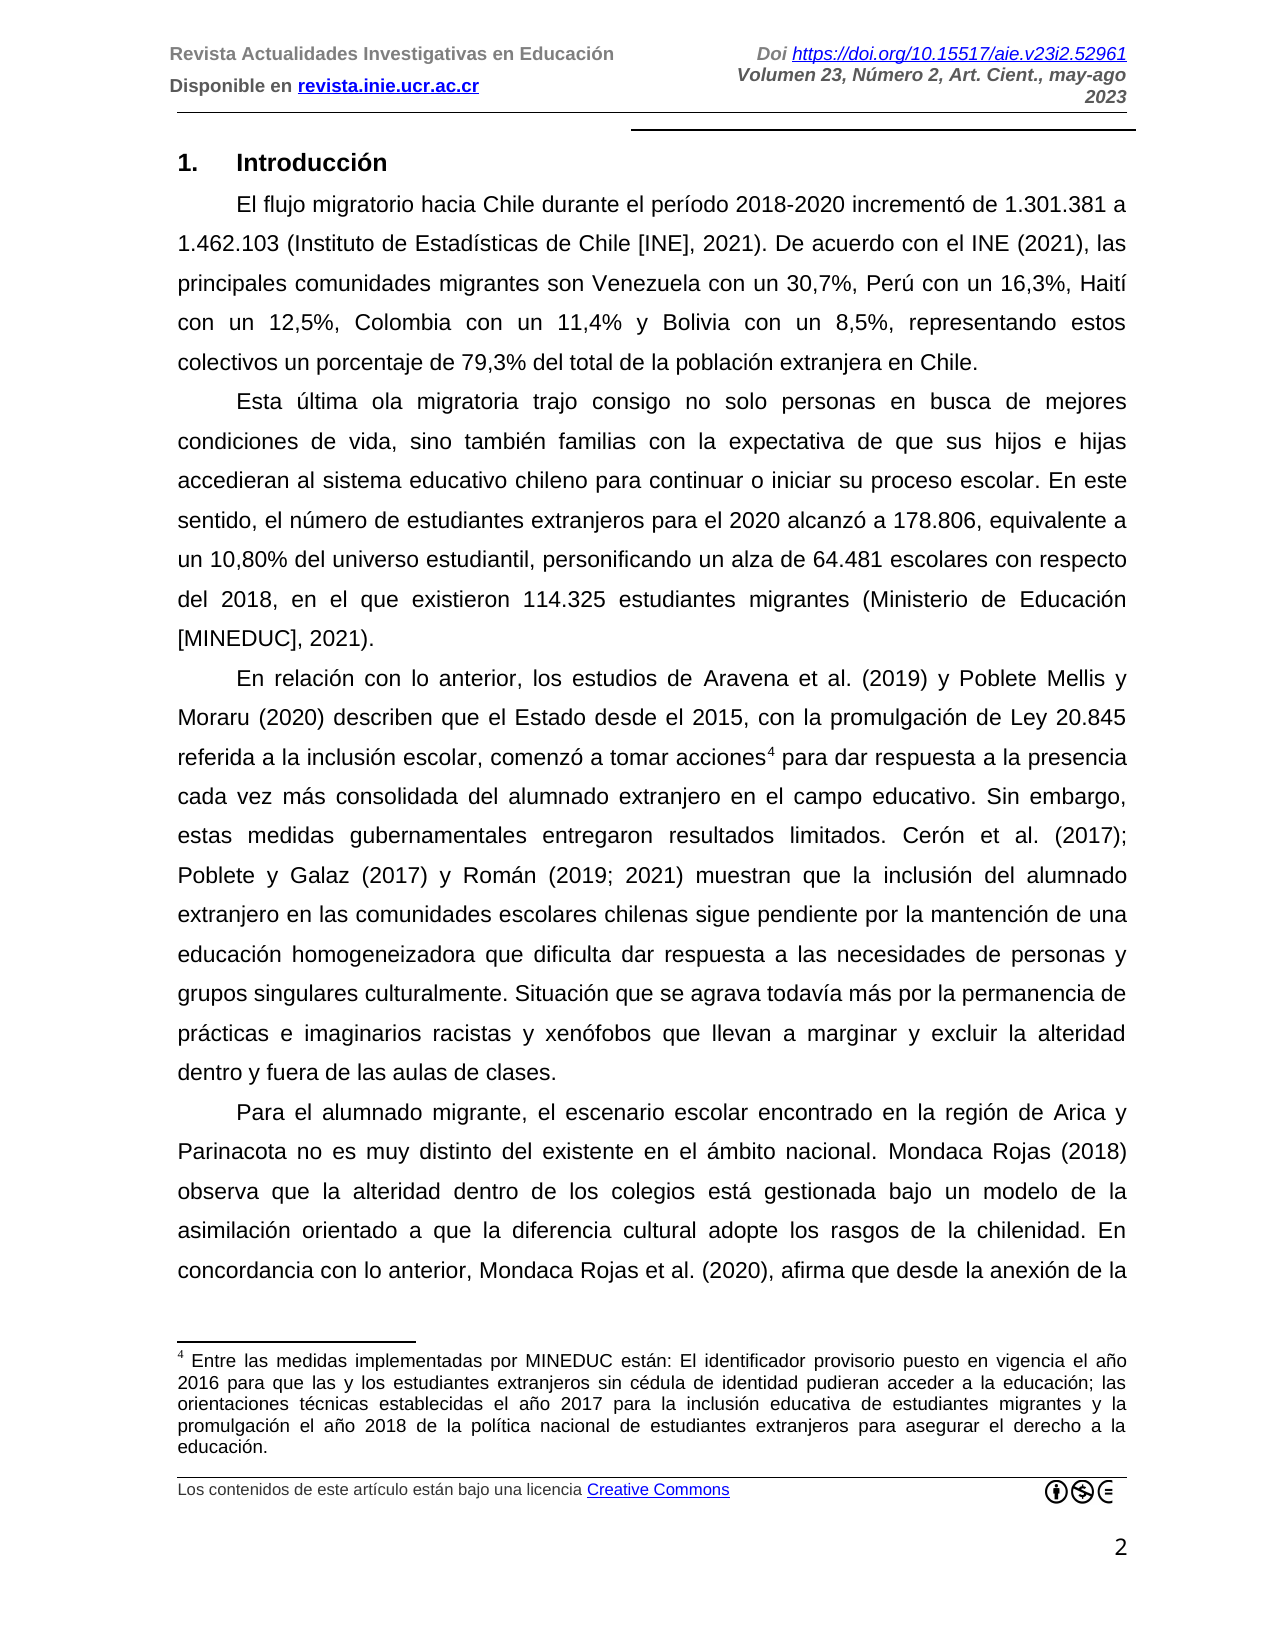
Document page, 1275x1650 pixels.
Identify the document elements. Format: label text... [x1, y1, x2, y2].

picture [1045, 1480, 1113, 1505]
text El flujo migratorio hacia Chile durante el período 2018-2020 incrementó de 1.301.381 a 1.462.103 (Instituto de Estadísticas de Chile [INE], 2021). De acuerdo con el INE (2021), las principales comunidades migrantes son Venezuela con un 30,7%, Perú con un 16,3%, Haití con un 12,5%, Colombia con un 11,4% y Bolivia con un 8,5%, representando estos colectivos un porcentaje de 79,3% del total de la población extranjera en Chile. [177, 191, 1127, 375]
text En relación con lo anterior, los estudios de Aravena et al. (2019) y Poblete Mellis y Moraru (2020) describen que el Estado desde el 2015, con la promulgación de Ley 20.845 referida a la inclusión escolar, comenzó a tomar acciones para dar respuesta a la presencia cada vez más consolidada del alumnado extranjero en el campo educativo. Sin embargo, estas medidas gubernamentales entregaron resultados limitados. Cerón et al. (2017); Poblete y Galaz (2017) y Román (2019; 2021) muestran que la inclusión del alumnado extranjero en las comunidades escolares chilenas sigue pendiente por la mantención de una educación homogeneizadora que dificulta dar respuesta a las necesidades de personas y grupos singulares culturalmente. Situación que se agrava todavía más por la permanencia de prácticas e imaginarios racistas y xenófobos que llevan a marginar y excluir la alteridad dentro y fuera de las aulas de clases. [177, 664, 1127, 1086]
text Esta última ola migratoria trajo consigo no solo personas en busca de mejores condiciones de vida, sino también familias con la expectativa de que sus hijos e hijas accedieran al sistema educativo chileno para continuar o iniciar su proceso escolar. En este sentido, el número de estudiantes extranjeros para el 2020 alcanzó a 178.806, equivalente a un 10,80% del universo estudiantil, personificando un alza de 64.481 escolares con respecto del 2018, en el que existieron 114.325 estudiantes migrantes (Ministerio de Educación [MINEDUC], 2021). [177, 388, 1127, 651]
text 1. Introducción [177, 148, 1127, 176]
